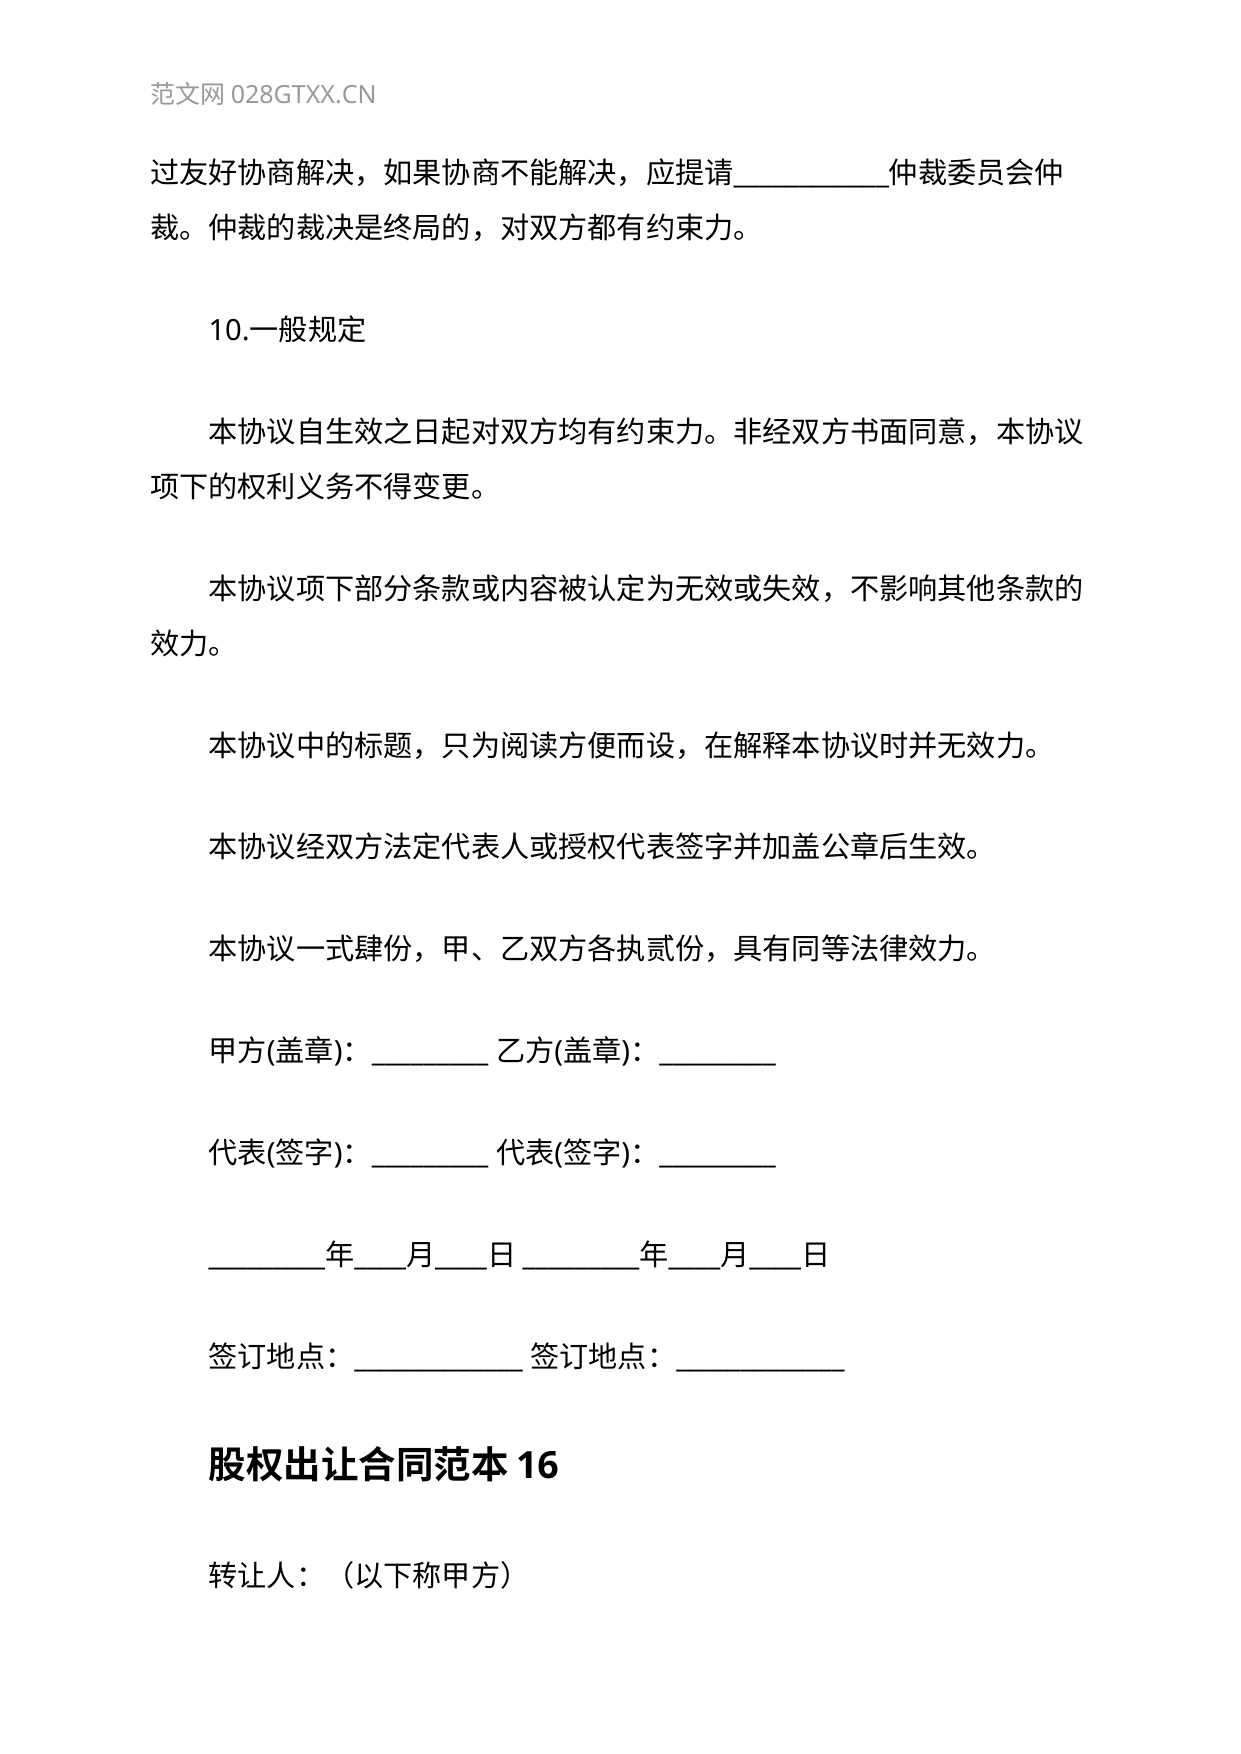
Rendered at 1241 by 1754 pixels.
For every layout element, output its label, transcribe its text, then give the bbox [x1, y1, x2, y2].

text 本协议项下部分条款或内容被认定为无效或失效，不影响其他条款的效力。 [150, 565, 1090, 663]
text 本协议中的标题，只为阅读方便而设，在解释本协议时并无效力。 [150, 722, 1090, 764]
text 本协议经双方法定代表人或授权代表签字并加盖公章后生效。 [150, 824, 1090, 866]
text 10.一般规定 [150, 307, 1090, 349]
text 甲方(盖章)：_________ 乙方(盖章)：_________ [150, 1027, 1090, 1070]
text 本协议一式肆份，甲、乙双方各执贰份，具有同等法律效力。 [150, 926, 1090, 968]
text 本协议自生效之日起对双方均有约束力。非经双方书面同意，本协议项下的权利义务不得变更。 [150, 409, 1090, 506]
text 股权出让合同范本16 [150, 1435, 1090, 1490]
text 代表(签字)：_________ 代表(签字)：_________ [150, 1129, 1090, 1172]
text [150, 150, 1090, 247]
text 转让人：（以下称甲方） [150, 1553, 1090, 1595]
text 签订地点：_____________ 签订地点：_____________ [150, 1333, 1090, 1376]
text _________年____月____日 _________年____月____日 [150, 1231, 1090, 1274]
